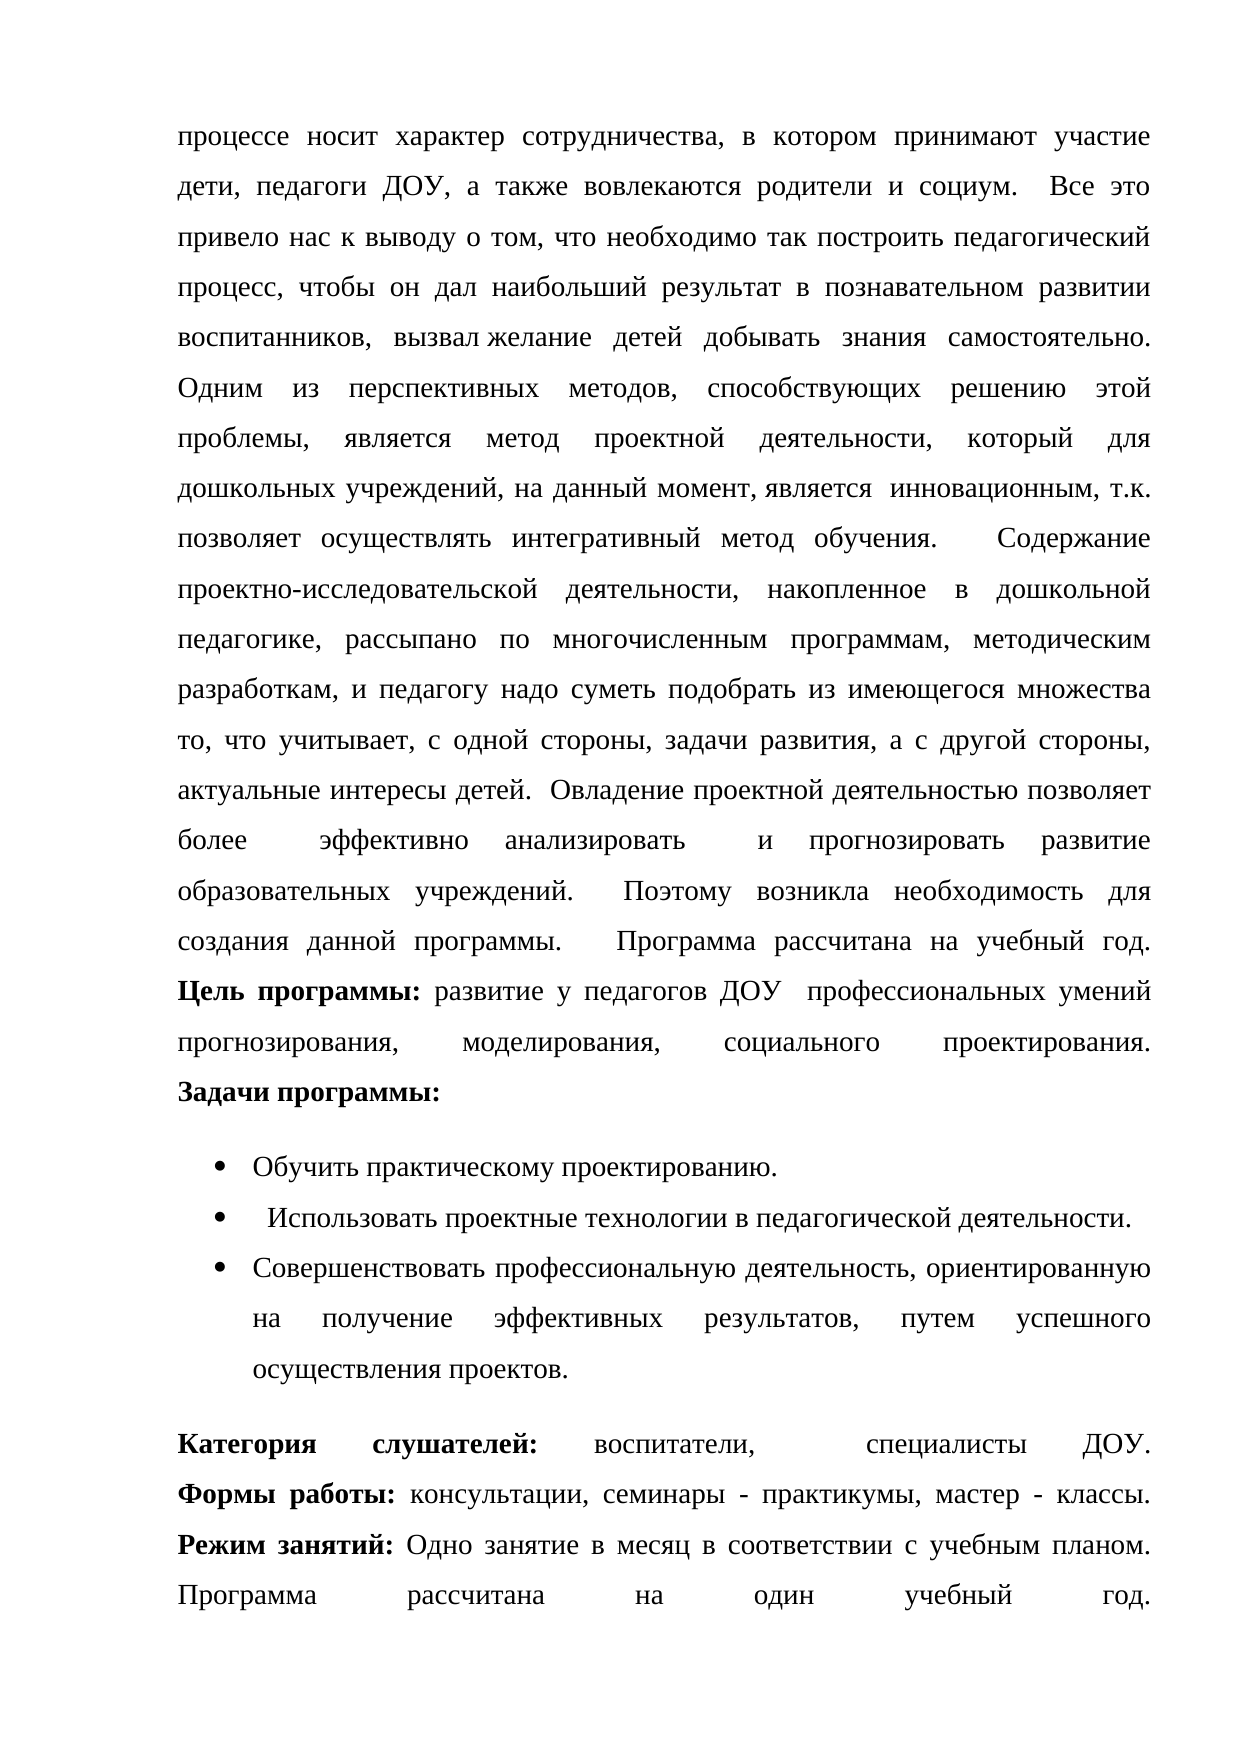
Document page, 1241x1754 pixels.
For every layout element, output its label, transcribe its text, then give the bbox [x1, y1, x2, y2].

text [177, 118, 1152, 1108]
list Использовать проектные технологии в педагогической деятельности. [215, 1200, 1152, 1233]
list Обучить практическому проектированию. [215, 1149, 1152, 1183]
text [177, 1426, 1152, 1611]
list Совершенствовать профессиональную деятельность, ориентированную на получение эффективных результатов, путем успешного осуществления проектов. [215, 1250, 1152, 1384]
